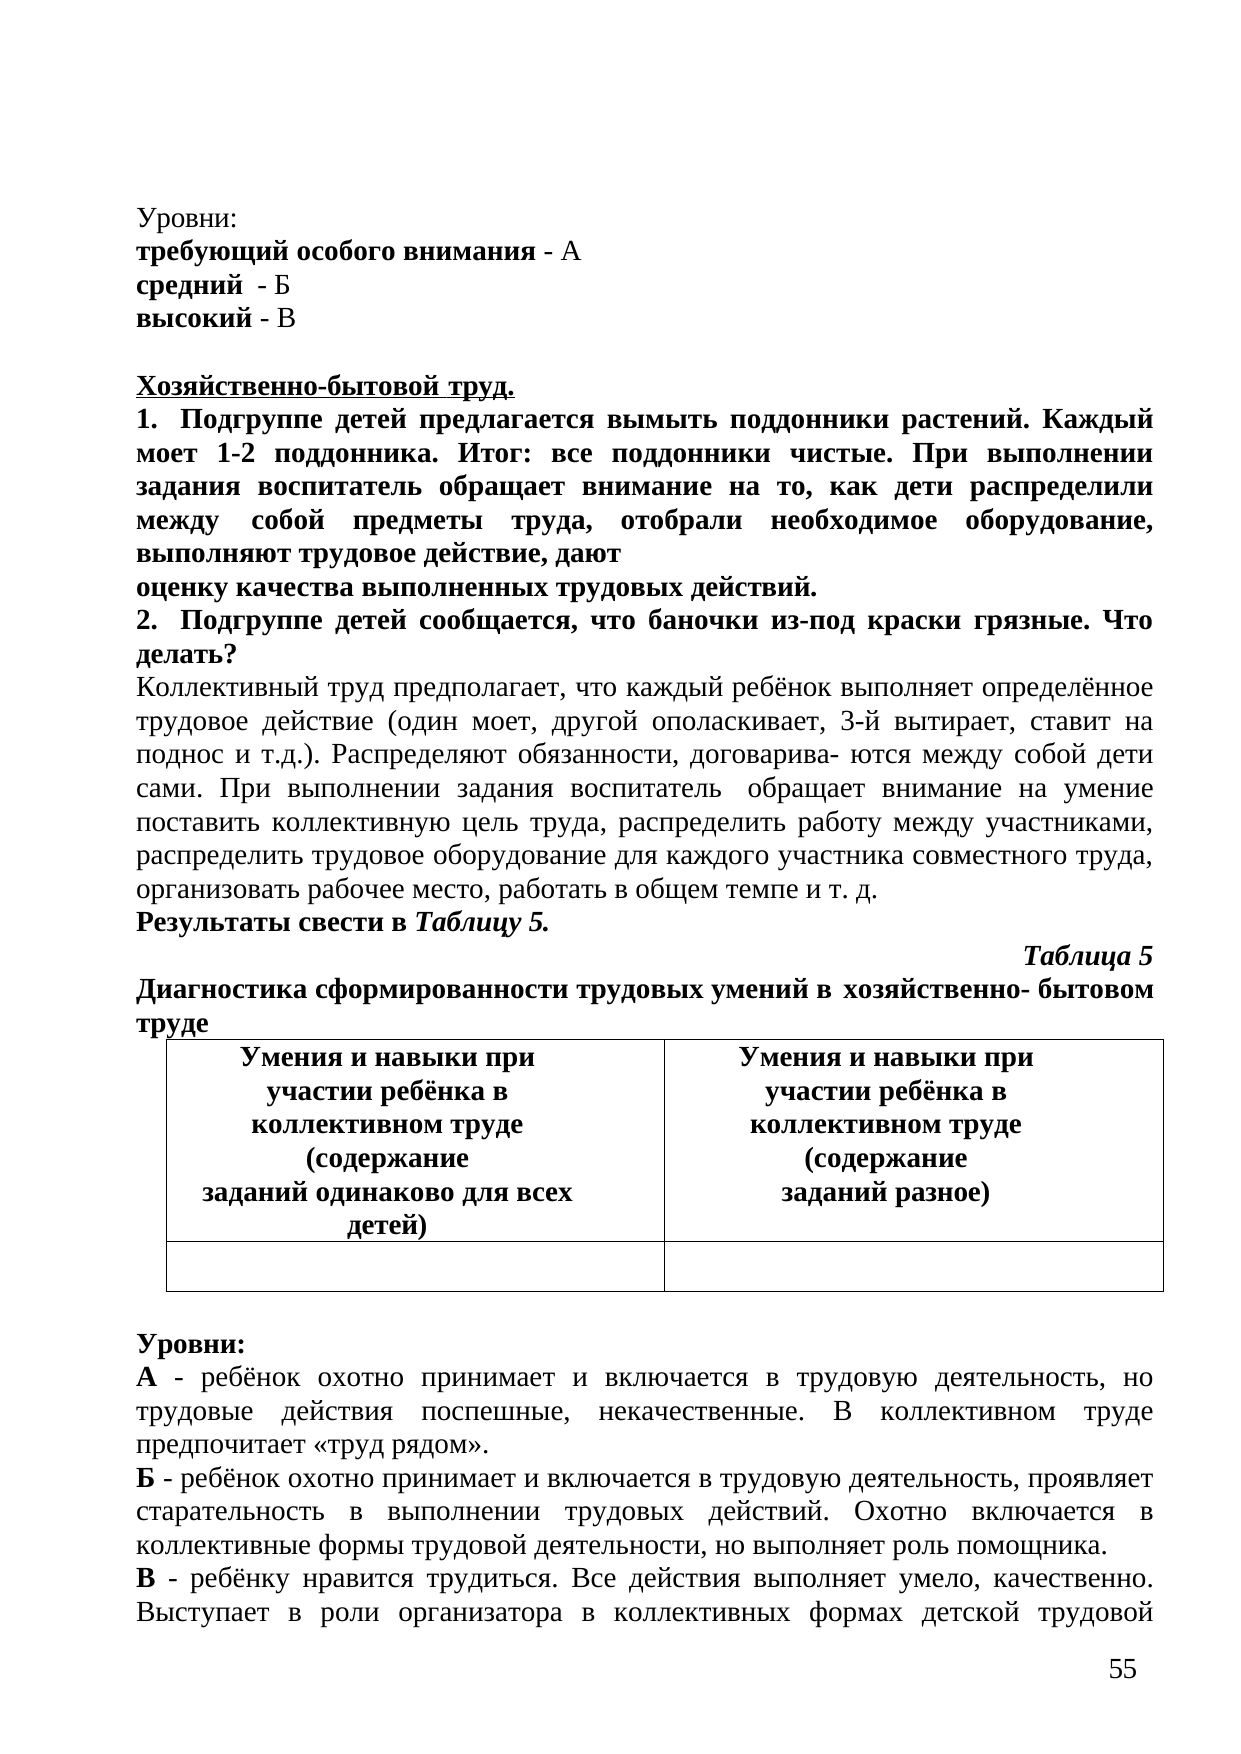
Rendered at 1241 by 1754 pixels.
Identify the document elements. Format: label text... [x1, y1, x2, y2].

text высокий - В [136, 301, 1154, 334]
subtitle требующий особого внимания - А [136, 233, 1154, 267]
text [136, 1561, 1154, 1628]
text А - ребёнок охотно принимает и включается в трудовую деятельность, но трудовые действия поспешные, некачественные. В коллективном труде предпочитает «труд рядом». [136, 1359, 1154, 1460]
text Уровни: [136, 200, 1154, 233]
text средний - Б [136, 267, 1154, 301]
text Уровни: [136, 1326, 1154, 1359]
text Таблица 5 [136, 938, 1154, 971]
text Коллективный труд предполагает, что каждый ребёнок выполняет определённое трудовое действие (один моет, другой ополаскивает, 3-й вытирает, ставит на поднос и т.д.). Распределяют обязанности, договарива- ются между собой дети сами. При выполнении задания воспитатель обращает внимание на умение поставить коллективную цель труда, распределить работу между участниками, распределить трудовое оборудование для каждого участника совместного труда, организовать рабочее место, работать в общем темпе и т. д. [136, 669, 1154, 904]
table_header Умения и навыки при участии ребёнка в коллективном труде (содержание заданий разное) [665, 1040, 1163, 1241]
table_cell [167, 1242, 664, 1291]
table_header Умения и навыки при участии ребёнка в коллективном труде (содержание заданий одинаково для всех детей) [167, 1040, 664, 1241]
text оценку качества выполненных трудовых действий. [136, 569, 1154, 602]
list Подгруппе детей сообщается, что баночки из-под краски грязные. Что делать? [136, 602, 1154, 669]
list Подгруппе детей предлагается вымыть поддонники растений. Каждый моет 1-2 поддонника. Итог: все поддонники чистые. При выполнении задания воспитатель обращает внимание на то, как дети распределили между собой предметы труда, отобрали необходимое оборудование, выполняют трудовое действие, дают [136, 401, 1154, 569]
table_cell [665, 1242, 1163, 1291]
subtitle Диагностика сформированности трудовых умений в хозяйственно- бытовом труде [136, 971, 1154, 1038]
text Хозяйственно-бытовой труд. [136, 368, 1154, 401]
text Б - ребёнок охотно принимает и включается в трудовую деятельность, проявляет старательность в выполнении трудовых действий. Охотно включается в коллективные формы трудовой деятельности, но выполняет роль помощника. [136, 1460, 1154, 1561]
text Результаты свести в Таблицу 5. [136, 904, 1154, 938]
